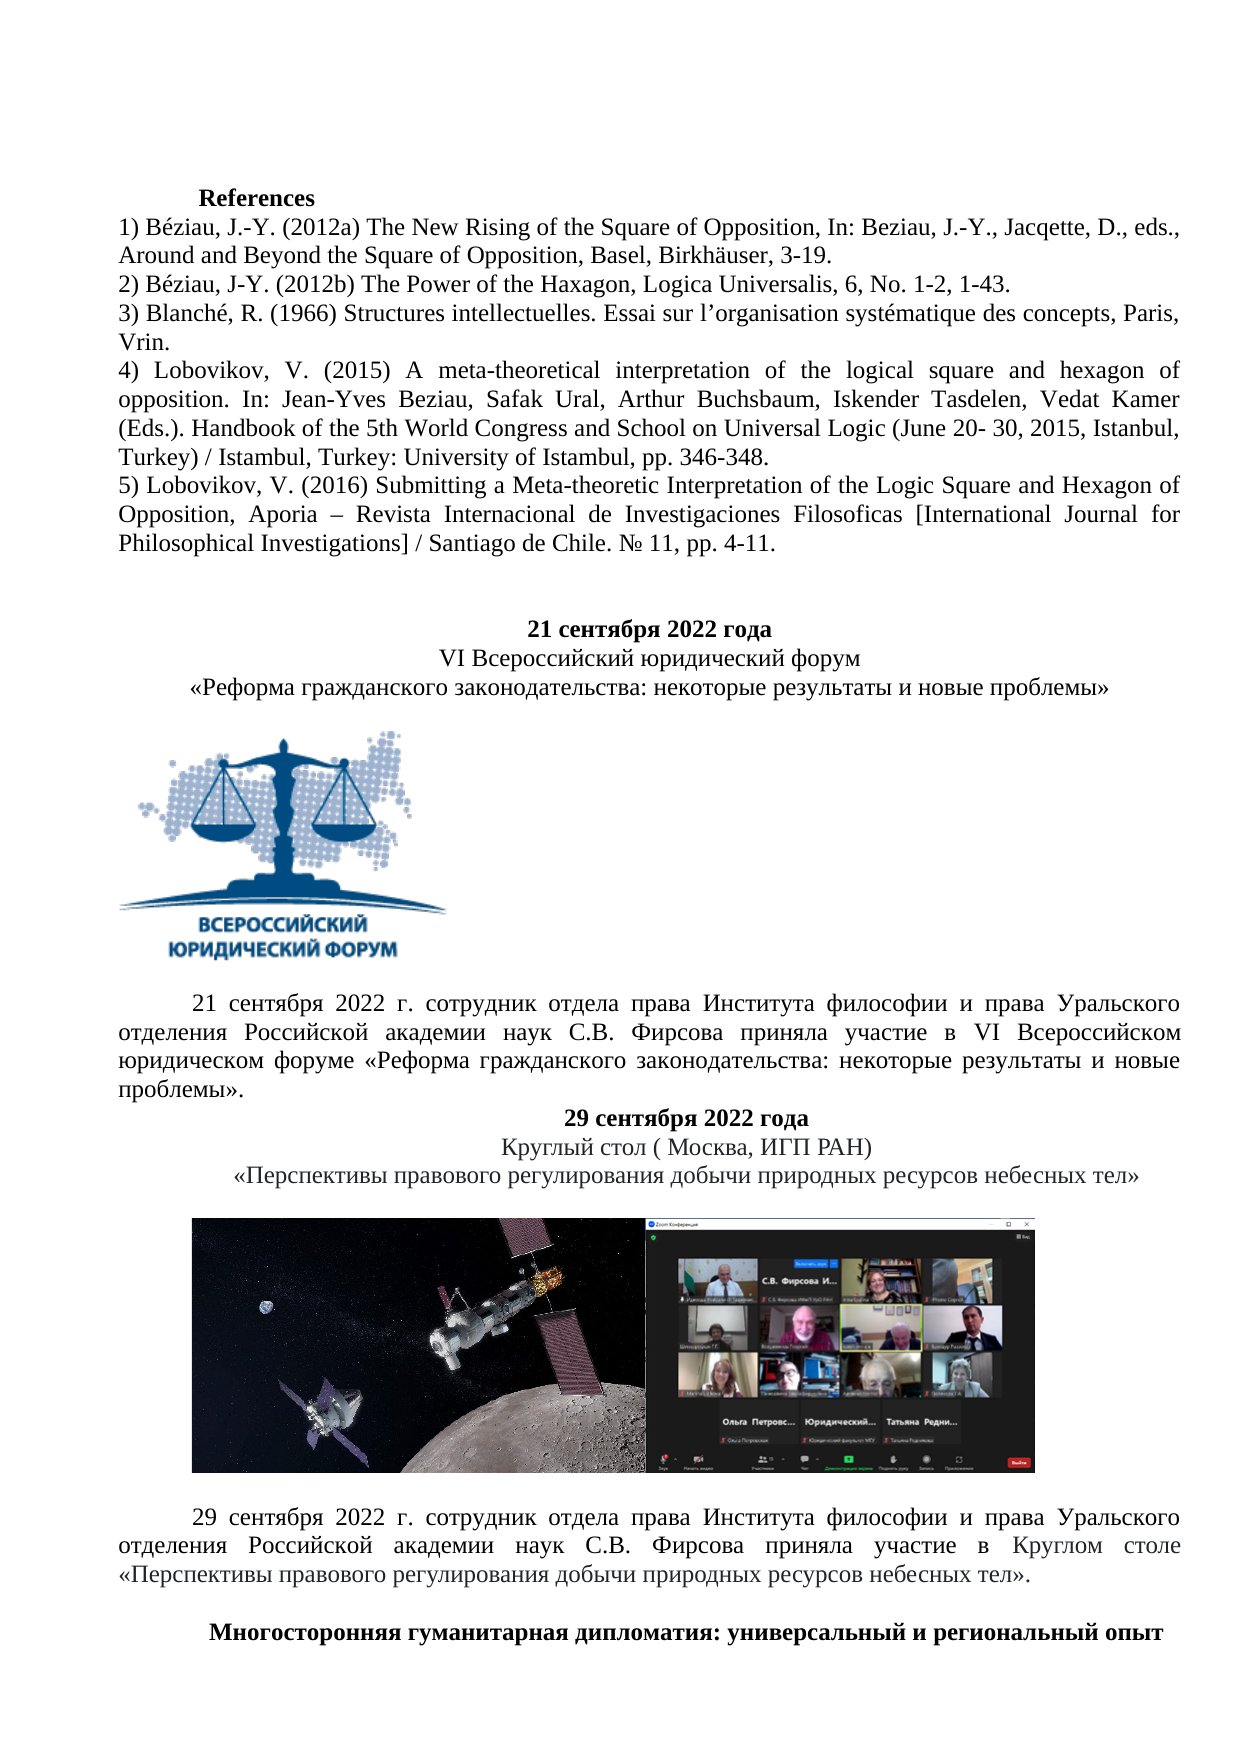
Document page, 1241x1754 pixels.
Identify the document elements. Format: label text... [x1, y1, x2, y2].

text 21 сентября 2022 г. сотрудник отдела права Института философии и права Уральского отделения Российской академии наук С.В. Фирсова приняла участие в VI Всероссийском юридическом форуме «Реформа гражданского законодательства: некоторые результаты и новые проблемы». [118, 988, 1181, 1103]
text 4) Lobovikov, V. (2015) A meta-theoretical interpretation of the logical square and hexagon of opposition. In: Jean-Yves Beziau, Safak Ural, Arthur Buchsbaum, Iskender Tasdelen, Vedat Kamer (Eds.). Handbook of the 5th World Congress and School on Universal Logic (June 20- 30, 2015, Istanbul, Turkey) / Istambul, Turkey: University of Istambul, pp. 346-348. [118, 356, 1181, 471]
text 29 сентября 2022 года [118, 1103, 1181, 1132]
picture [117, 729, 449, 964]
text 29 сентября 2022 г. сотрудник отдела права Института философии и права Уральского отделения Российской академии наук С.В. Фирсова приняла участие в Круглом столе «Перспективы правового регулирования добычи природных ресурсов небесных тел». [118, 1502, 1181, 1588]
text 2) Béziau, J-Y. (2012b) The Power of the Haxagon, Logica Universalis, 6, No. 1-2, 1-43. [118, 269, 1181, 298]
text 5) Lobovikov, V. (2016) Submitting a Meta-theoretic Interpretation of the Logic Square and Hexagon of Opposition, Aporia – Revista Internacional de Investigaciones Filosoficas [International Journal for Philosophical Investigations] / Santiago de Chile. № 11, pp. 4-11. [118, 471, 1181, 557]
text 1) Béziau, J.-Y. (2012a) The New Rising of the Square of Opposition, In: Beziau, J.-Y., Jacqette, D., eds., Around and Beyond the Square of Opposition, Basel, Birkhäuser, 3-19. [118, 212, 1181, 269]
picture [191, 1218, 1035, 1473]
text «Перспективы правового регулирования добычи природных ресурсов небесных тел» [118, 1161, 1181, 1189]
text 21 сентября 2022 года [118, 614, 1181, 643]
text 3) Blanché, R. (1966) Structures intellectuelles. Essai sur l’organisation systématique des concepts, Paris, Vrin. [118, 298, 1181, 356]
text Круглый стол ( Москва, ИГП РАН) [118, 1132, 1181, 1161]
text VI Всероссийский юридический форум [118, 643, 1181, 672]
text «Реформа гражданского законодательства: некоторые результаты и новые проблемы» [118, 672, 1181, 701]
text Многосторонняя гуманитарная дипломатия: универсальный и региональный опыт [118, 1617, 1181, 1646]
text References [118, 183, 1181, 212]
